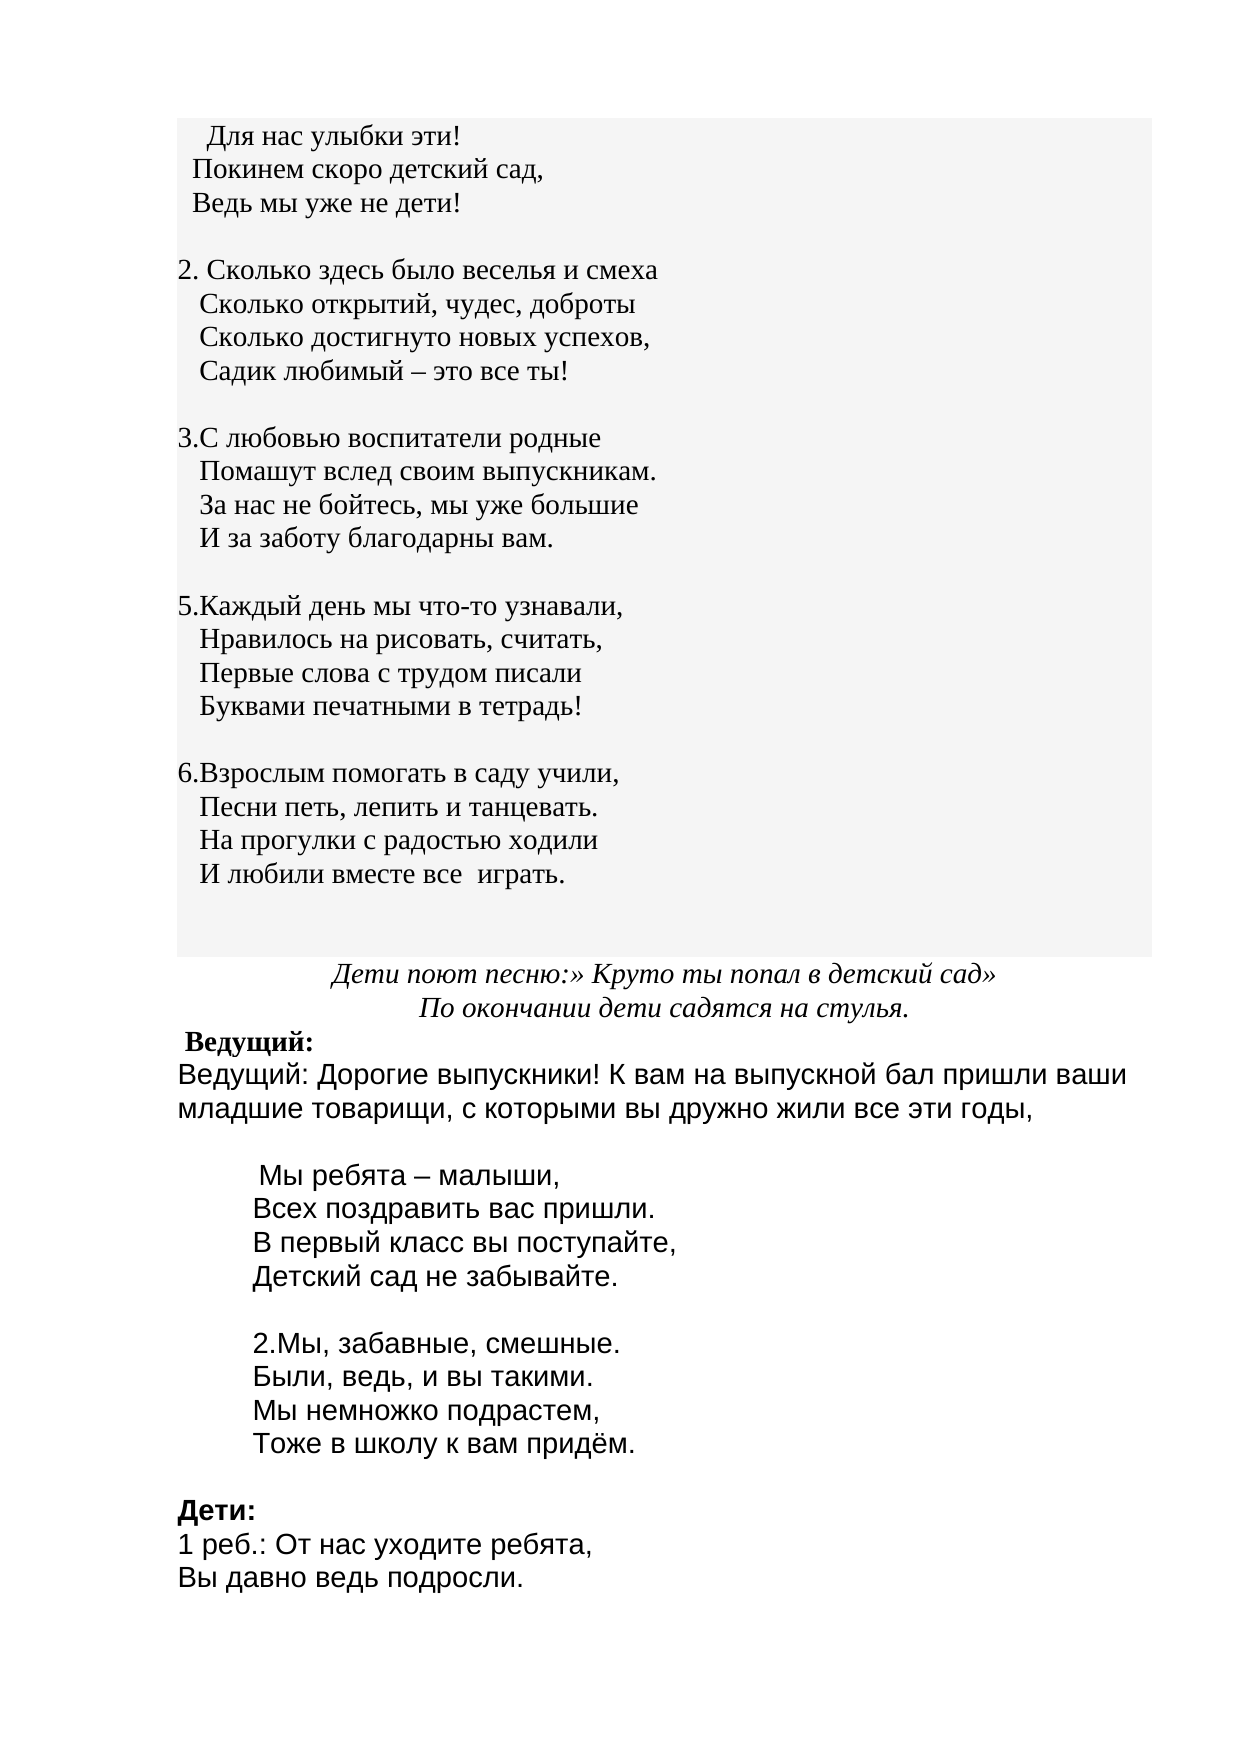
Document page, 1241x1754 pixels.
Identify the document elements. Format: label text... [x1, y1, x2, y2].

list Мы немножко подрастем, [252, 1393, 1152, 1426]
text Первые слова с трудом писали [177, 655, 1152, 688]
text 2. Сколько здесь было веселья и смеха [177, 252, 1152, 286]
list 2.Мы, забавные, смешные. [252, 1326, 1152, 1359]
text По окончании дети садятся на стулья. [177, 990, 1152, 1024]
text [177, 1493, 1152, 1594]
text 6.Взрослым помогать в саду учили, [177, 722, 1152, 789]
text Для нас улыбки эти! [177, 118, 1152, 152]
text Нравилось на рисовать, считать, [177, 621, 1152, 655]
text И за заботу благодарны вам. [177, 521, 1152, 554]
text Садик любимый – это все ты! [177, 353, 1152, 386]
text Дети поют песню:» Круто ты попал в детский сад» [177, 957, 1152, 990]
text Буквами печатными в тетрадь! [177, 688, 1152, 722]
text Покинем скоро детский сад, [177, 152, 1152, 185]
text За нас не бойтесь, мы уже большие [177, 487, 1152, 521]
text Песни петь, лепить и танцевать. [177, 789, 1152, 822]
text Помашут вслед своим выпускникам. [177, 453, 1152, 487]
text Ведущий: Дорогие выпускники! К вам на выпускной бал пришли ваши младшие товарищи, с которыми вы дружно жили все эти годы, [1034, 1057, 1152, 1124]
list Всех поздравить вас пришли. [252, 1191, 1152, 1225]
text И любили вместе все играть. [177, 856, 1152, 889]
text 5.Каждый день мы что-то узнавали, [177, 588, 1152, 621]
list Были, ведь, и вы такими. [252, 1359, 1152, 1393]
text 3.С любовью воспитатели родные [177, 420, 1152, 453]
list В первый класс вы поступайте, [252, 1225, 1152, 1258]
text Сколько открытий, чудес, доброты [177, 286, 1152, 319]
list Тоже в школу к вам придём. [252, 1426, 1152, 1460]
text Ведущий: [177, 1024, 1152, 1057]
text Ведь мы уже не дети! [177, 185, 1152, 219]
list Детский сад не забывайте. [252, 1258, 1152, 1292]
text Сколько достигнуто новых успехов, [177, 319, 1152, 353]
text Мы ребята – малыши, [258, 1158, 1152, 1191]
text На прогулки с радостью ходили [177, 822, 1152, 856]
